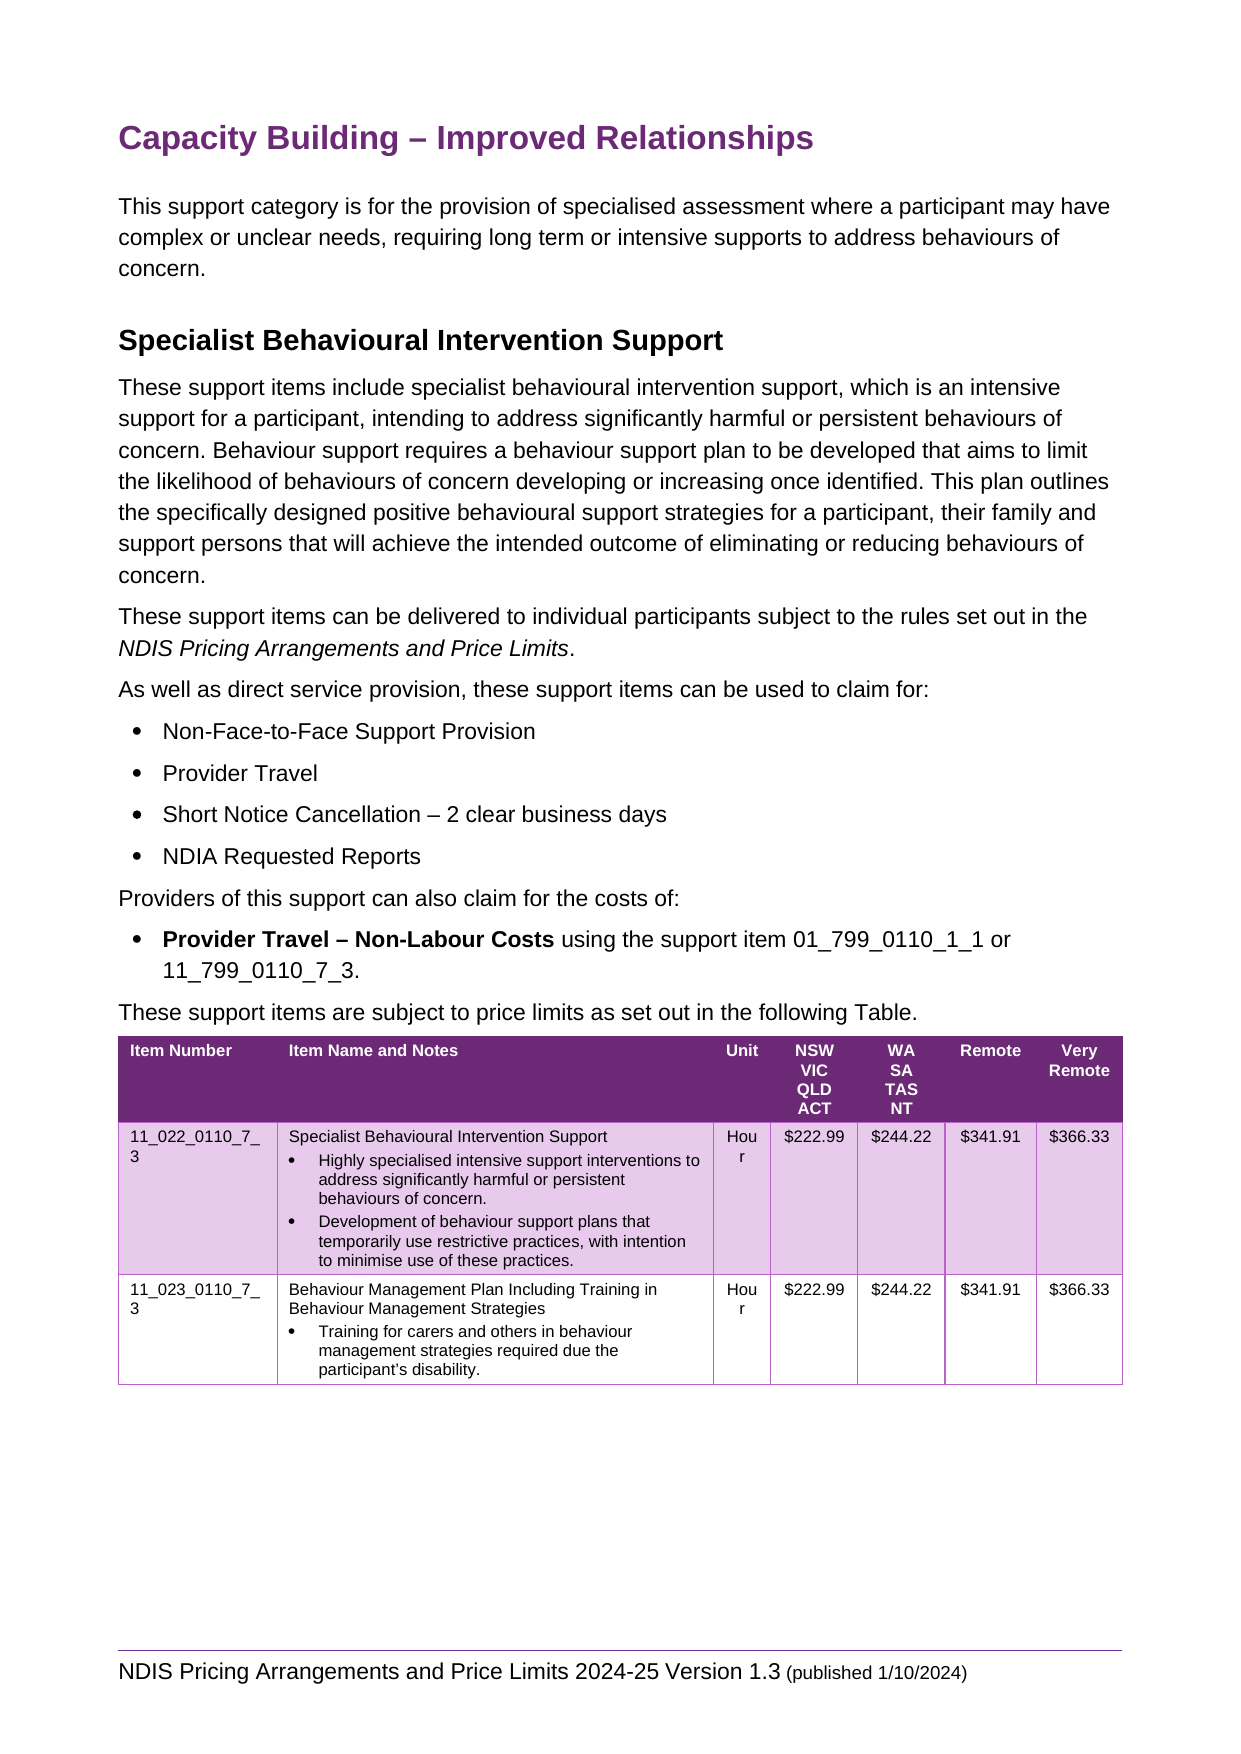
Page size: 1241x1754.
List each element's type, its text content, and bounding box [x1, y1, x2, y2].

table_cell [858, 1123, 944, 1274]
subtitle Capacity Building – Improved Relationships [118, 118, 1122, 157]
text Provider Travel [133, 755, 1122, 786]
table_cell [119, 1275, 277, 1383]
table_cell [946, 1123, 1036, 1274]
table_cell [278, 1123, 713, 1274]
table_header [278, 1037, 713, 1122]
text Short Notice Cancellation – 2 clear business days [133, 796, 1122, 828]
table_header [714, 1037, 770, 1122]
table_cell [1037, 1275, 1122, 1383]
text Providers of this support can also claim for the costs of: [118, 880, 1122, 911]
text NDIA Requested Reports [133, 838, 1122, 869]
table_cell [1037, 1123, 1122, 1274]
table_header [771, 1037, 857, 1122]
text As well as direct service provision, these support items can be used to claim for: [118, 671, 1122, 703]
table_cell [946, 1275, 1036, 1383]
text Non-Face-to-Face Support Provision [133, 713, 1122, 744]
text These support items include specialist behavioural intervention support, which is an intensive support for a participant, intending to address significantly harmful or persistent behaviours of concern. Behaviour support requires a behaviour support plan to be developed that aims to limit the likelihood of behaviours of concern developing or increasing once identified. This plan outlines the specifically designed positive behavioural support strategies for a participant, their family and support persons that will achieve the intended outcome of eliminating or reducing behaviours of concern. [118, 369, 1122, 588]
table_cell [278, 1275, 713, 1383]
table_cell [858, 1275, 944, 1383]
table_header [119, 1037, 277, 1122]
subtitle Specialist Behavioural Intervention Support [118, 323, 1122, 357]
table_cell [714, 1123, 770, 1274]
text These support items can be delivered to individual participants subject to the rules set out in the NDIS Pricing Arrangements and Price Limits. [118, 598, 1122, 661]
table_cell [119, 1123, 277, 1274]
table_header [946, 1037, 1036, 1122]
text Provider Travel – Non-Labour Costs using the support item 01_799_0110_1_1 or 11_799_0110_7_3. [133, 921, 1122, 984]
text These support items are subject to price limits as set out in the following Table. [118, 994, 1122, 1026]
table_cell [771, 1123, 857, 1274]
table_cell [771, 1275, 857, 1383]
text This support category is for the provision of specialised assessment where a participant may have complex or unclear needs, requiring long term or intensive supports to address behaviours of concern. [118, 188, 1122, 282]
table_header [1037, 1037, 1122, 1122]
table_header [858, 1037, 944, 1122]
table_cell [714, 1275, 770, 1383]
